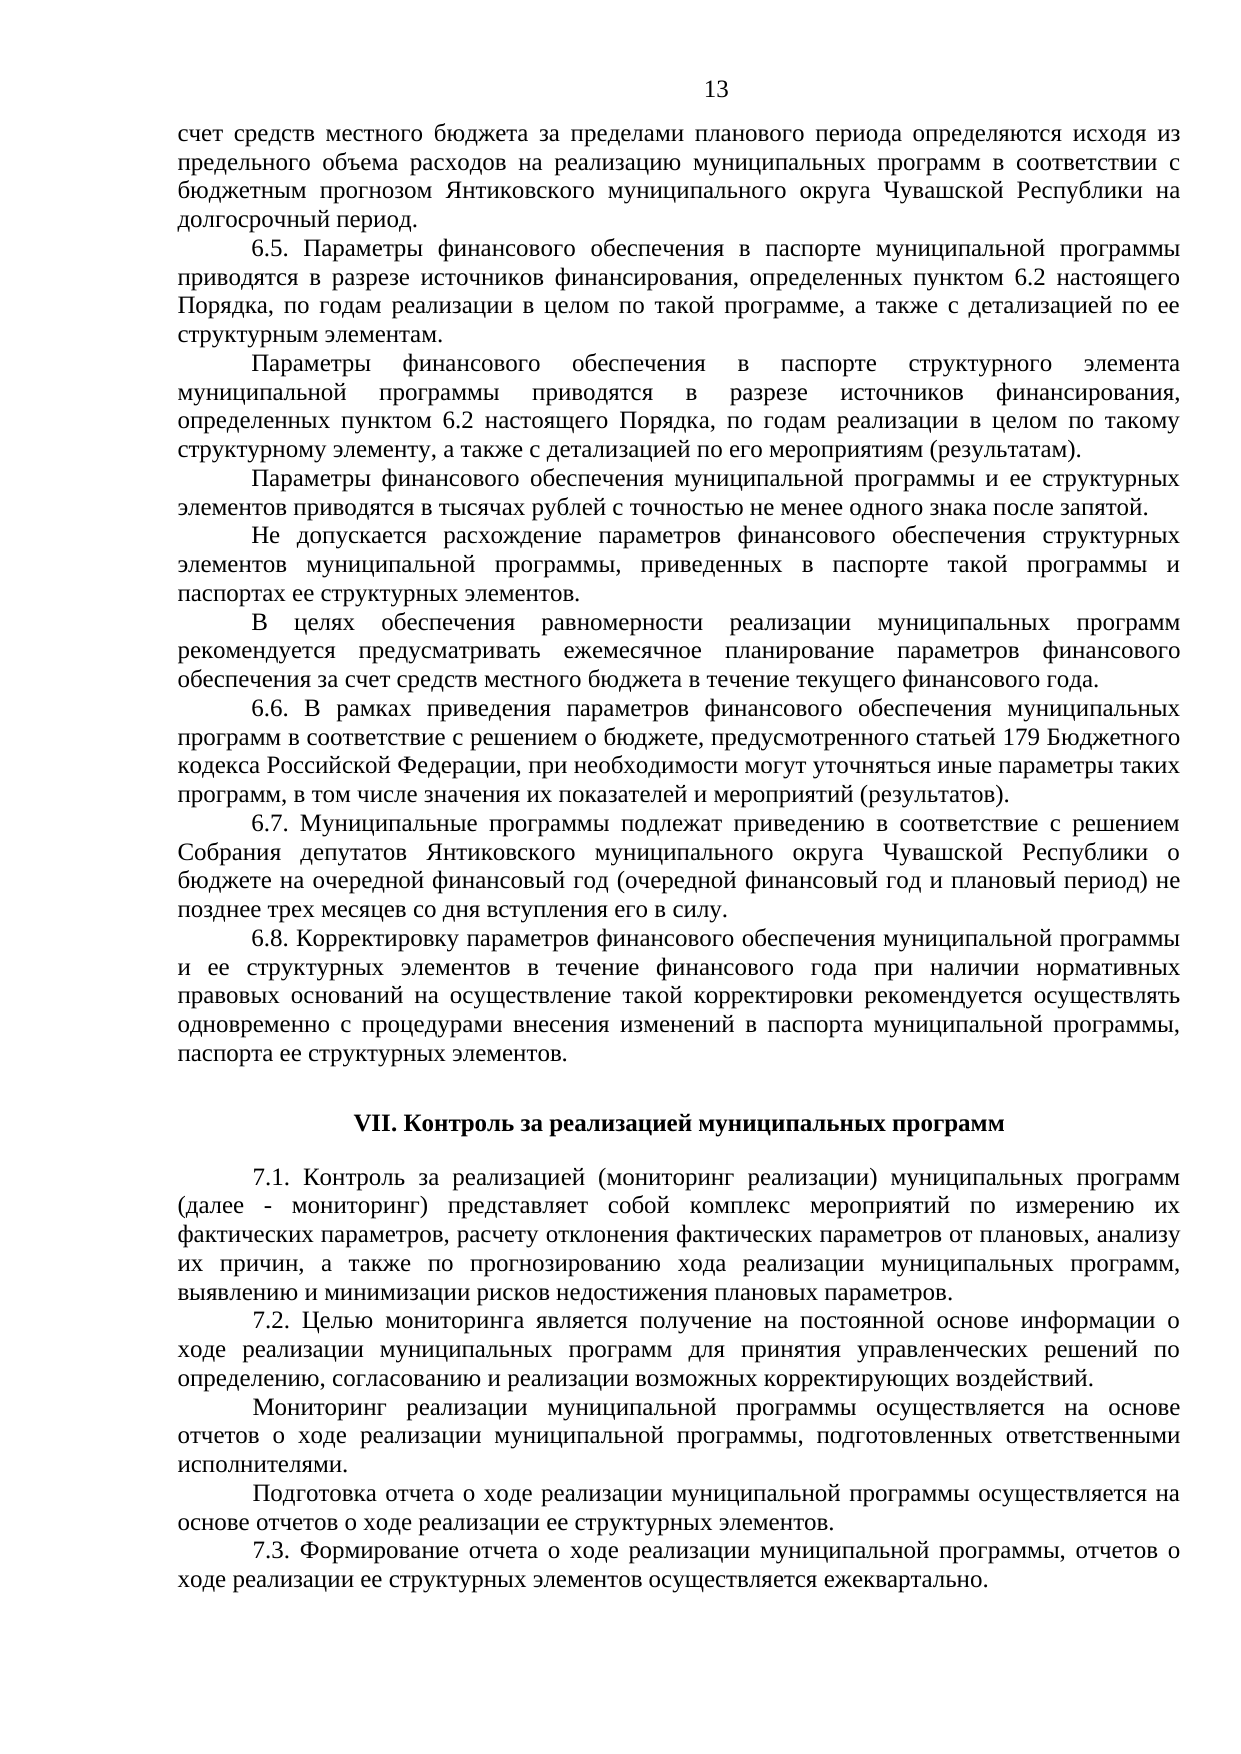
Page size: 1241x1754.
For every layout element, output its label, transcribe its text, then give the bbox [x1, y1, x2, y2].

text 6.6. В рамках приведения параметров финансового обеспечения муниципальных программ в соответствие с решением о бюджете, предусмотренного статьей 179 Бюджетного кодекса Российской Федерации, при необходимости могут уточняться иные параметры таких программ, в том числе значения их показателей и мероприятий (результатов). [177, 693, 1181, 808]
text Параметры финансового обеспечения в паспорте структурного элемента муниципальной программы приводятся в разрезе источников финансирования, определенных пунктом 6.2 настоящего Порядка, по годам реализации в целом по такому структурному элементу, а также с детализацией по его мероприятиям (результатам). [177, 348, 1181, 463]
text 7.3. Формирование отчета о ходе реализации муниципальной программы, отчетов о ходе реализации ее структурных элементов осуществляется ежеквартально. [177, 1536, 1181, 1593]
text Подготовка отчета о ходе реализации муниципальной программы осуществляется на основе отчетов о ходе реализации ее структурных элементов. [177, 1478, 1181, 1536]
text 7.2. Целью мониторинга является получение на постоянной основе информации о ходе реализации муниципальных программ для принятия управленческих решений по определению, согласованию и реализации возможных корректирующих воздействий. [177, 1306, 1181, 1392]
text 6.5. Параметры финансового обеспечения в паспорте муниципальной программы приводятся в разрезе источников финансирования, определенных пунктом 6.2 настоящего Порядка, по годам реализации в целом по такой программе, а также с детализацией по ее структурным элементам. [177, 233, 1181, 348]
text 6.8. Корректировку параметров финансового обеспечения муниципальной программы и ее структурных элементов в течение финансового года при наличии нормативных правовых оснований на осуществление такой корректировки рекомендуется осуществлять одновременно с процедурами внесения изменений в паспорта муниципальной программы, паспорта ее структурных элементов. [177, 923, 1181, 1067]
text Параметры финансового обеспечения муниципальной программы и ее структурных элементов приводятся в тысячах рублей с точностью не менее одного знака после запятой. [177, 463, 1181, 521]
text Мониторинг реализации муниципальной программы осуществляется на основе отчетов о ходе реализации муниципальной программы, подготовленных ответственными исполнителями. [177, 1392, 1181, 1478]
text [177, 118, 1181, 233]
text VII. Контроль за реализацией муниципальных программ [177, 1108, 1181, 1137]
text Не допускается расхождение параметров финансового обеспечения структурных элементов муниципальной программы, приведенных в паспорте такой программы и паспортах ее структурных элементов. [177, 521, 1181, 607]
text В целях обеспечения равномерности реализации муниципальных программ рекомендуется предусматривать ежемесячное планирование параметров финансового обеспечения за счет средств местного бюджета в течение текущего финансового года. [177, 607, 1181, 693]
text 6.7. Муниципальные программы подлежат приведению в соответствие с решением Собрания депутатов Янтиковского муниципального округа Чувашской Республики о бюджете на очередной финансовый год (очередной финансовый год и плановый период) не позднее трех месяцев со дня вступления его в силу. [177, 808, 1181, 923]
text 7.1. Контроль за реализацией (мониторинг реализации) муниципальных программ (далее - мониторинг) представляет собой комплекс мероприятий по измерению их фактических параметров, расчету отклонения фактических параметров от плановых, анализу их причин, а также по прогнозированию хода реализации муниципальных программ, выявлению и минимизации рисков недостижения плановых параметров. [177, 1162, 1181, 1306]
